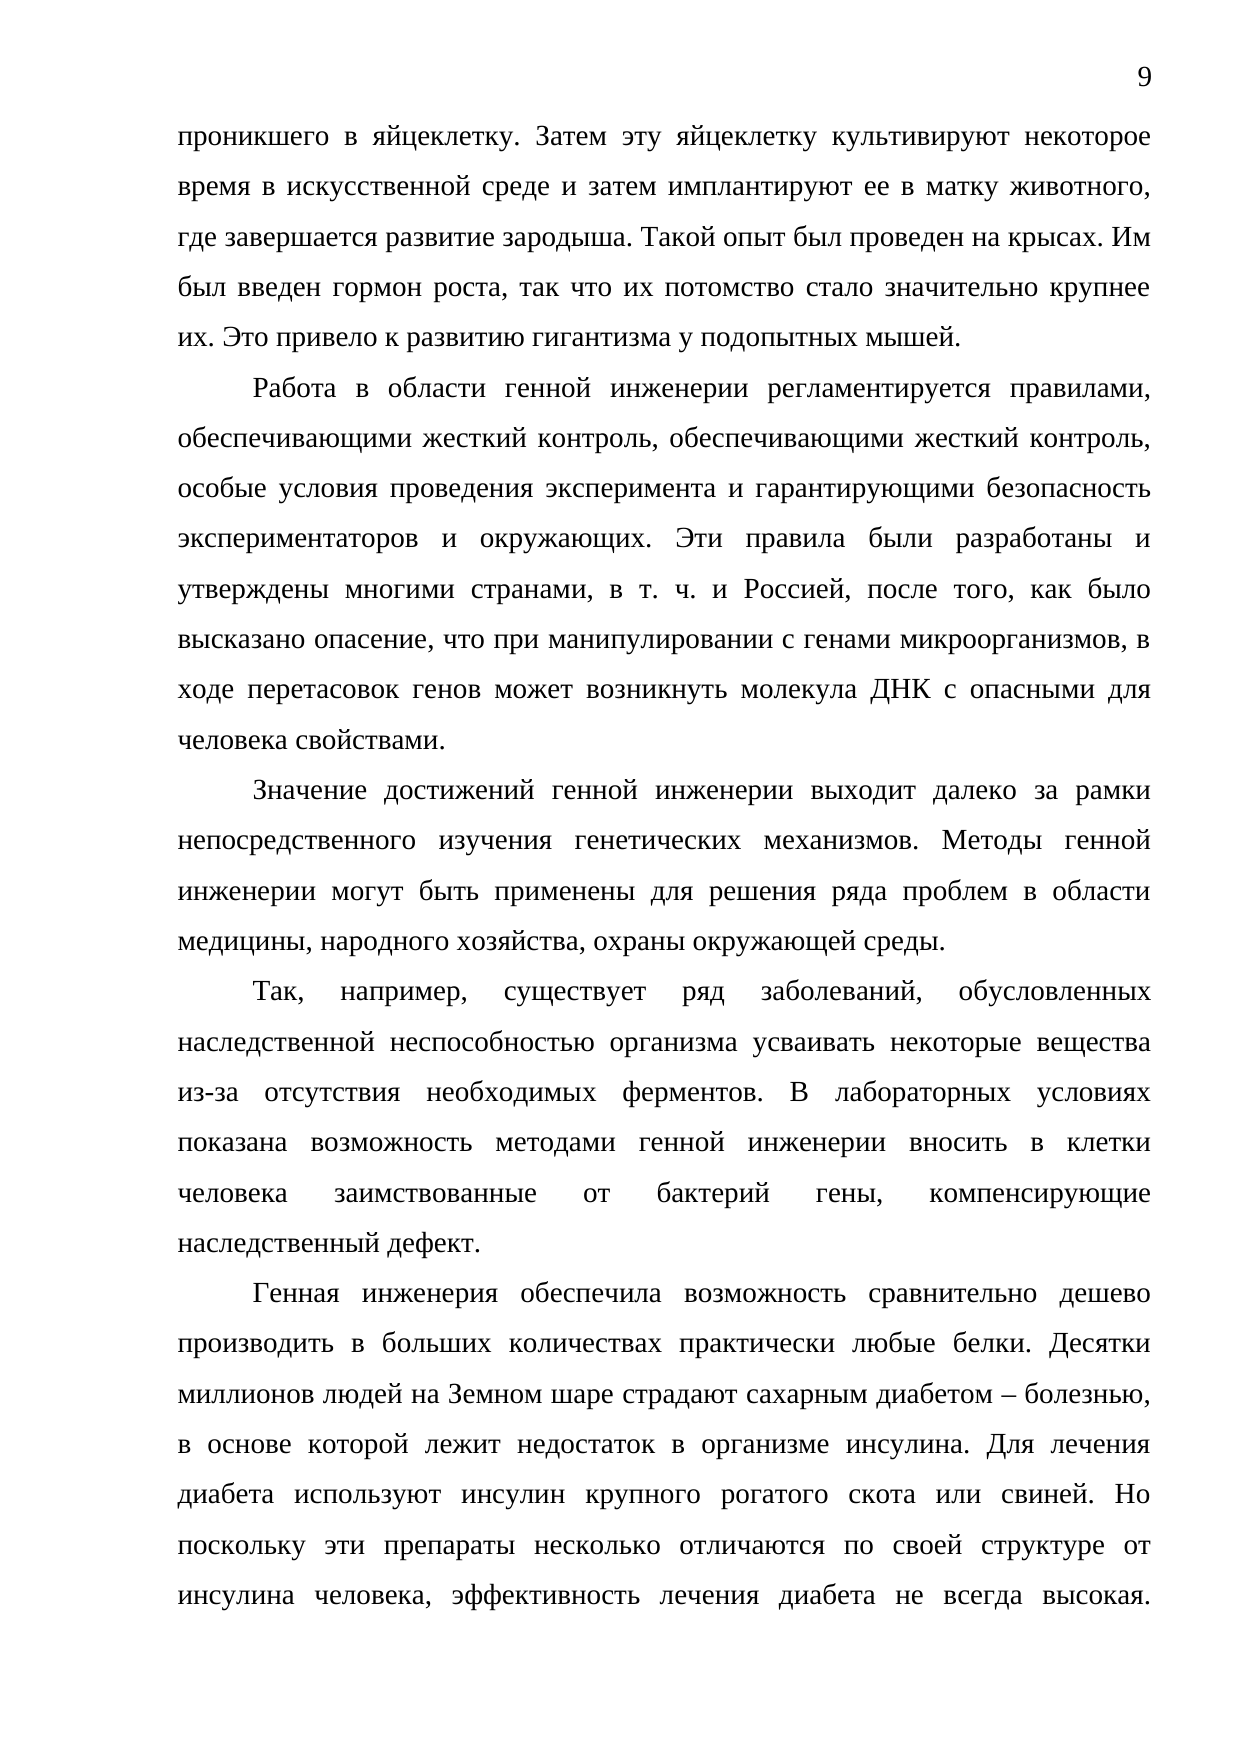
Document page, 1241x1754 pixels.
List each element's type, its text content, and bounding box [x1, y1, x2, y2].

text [177, 1275, 1152, 1611]
text Значение достижений генной инженерии выходит далеко за рамки непосредственного изучения генетических механизмов. Методы генной инженерии могут быть применены для решения ряда проблем в области медицины, народного хозяйства, охраны окружающей среды. [177, 772, 1152, 957]
text Так, например, существует ряд заболеваний, обусловленных наследственной неспособностью организма усваивать некоторые вещества из-за отсутствия необходимых ферментов. В лабораторных условиях показана возможность методами генной инженерии вносить в клетки человека заимствованные от бактерий гены, компенсирующие наследственный дефект. [177, 973, 1152, 1258]
text Работа в области генной инженерии регламентируется правилами, обеспечивающими жесткий контроль, обеспечивающими жесткий контроль, особые условия проведения эксперимента и гарантирующими безопасность экспериментаторов и окружающих. Эти правила были разработаны и утверждены многими странами, в т. ч. и Россией, после того, как было высказано опасение, что при манипулировании с генами микроорганизмов, в ходе перетасовок генов может возникнуть молекула ДНК с опасными для человека свойствами. [177, 370, 1152, 755]
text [177, 118, 1152, 353]
